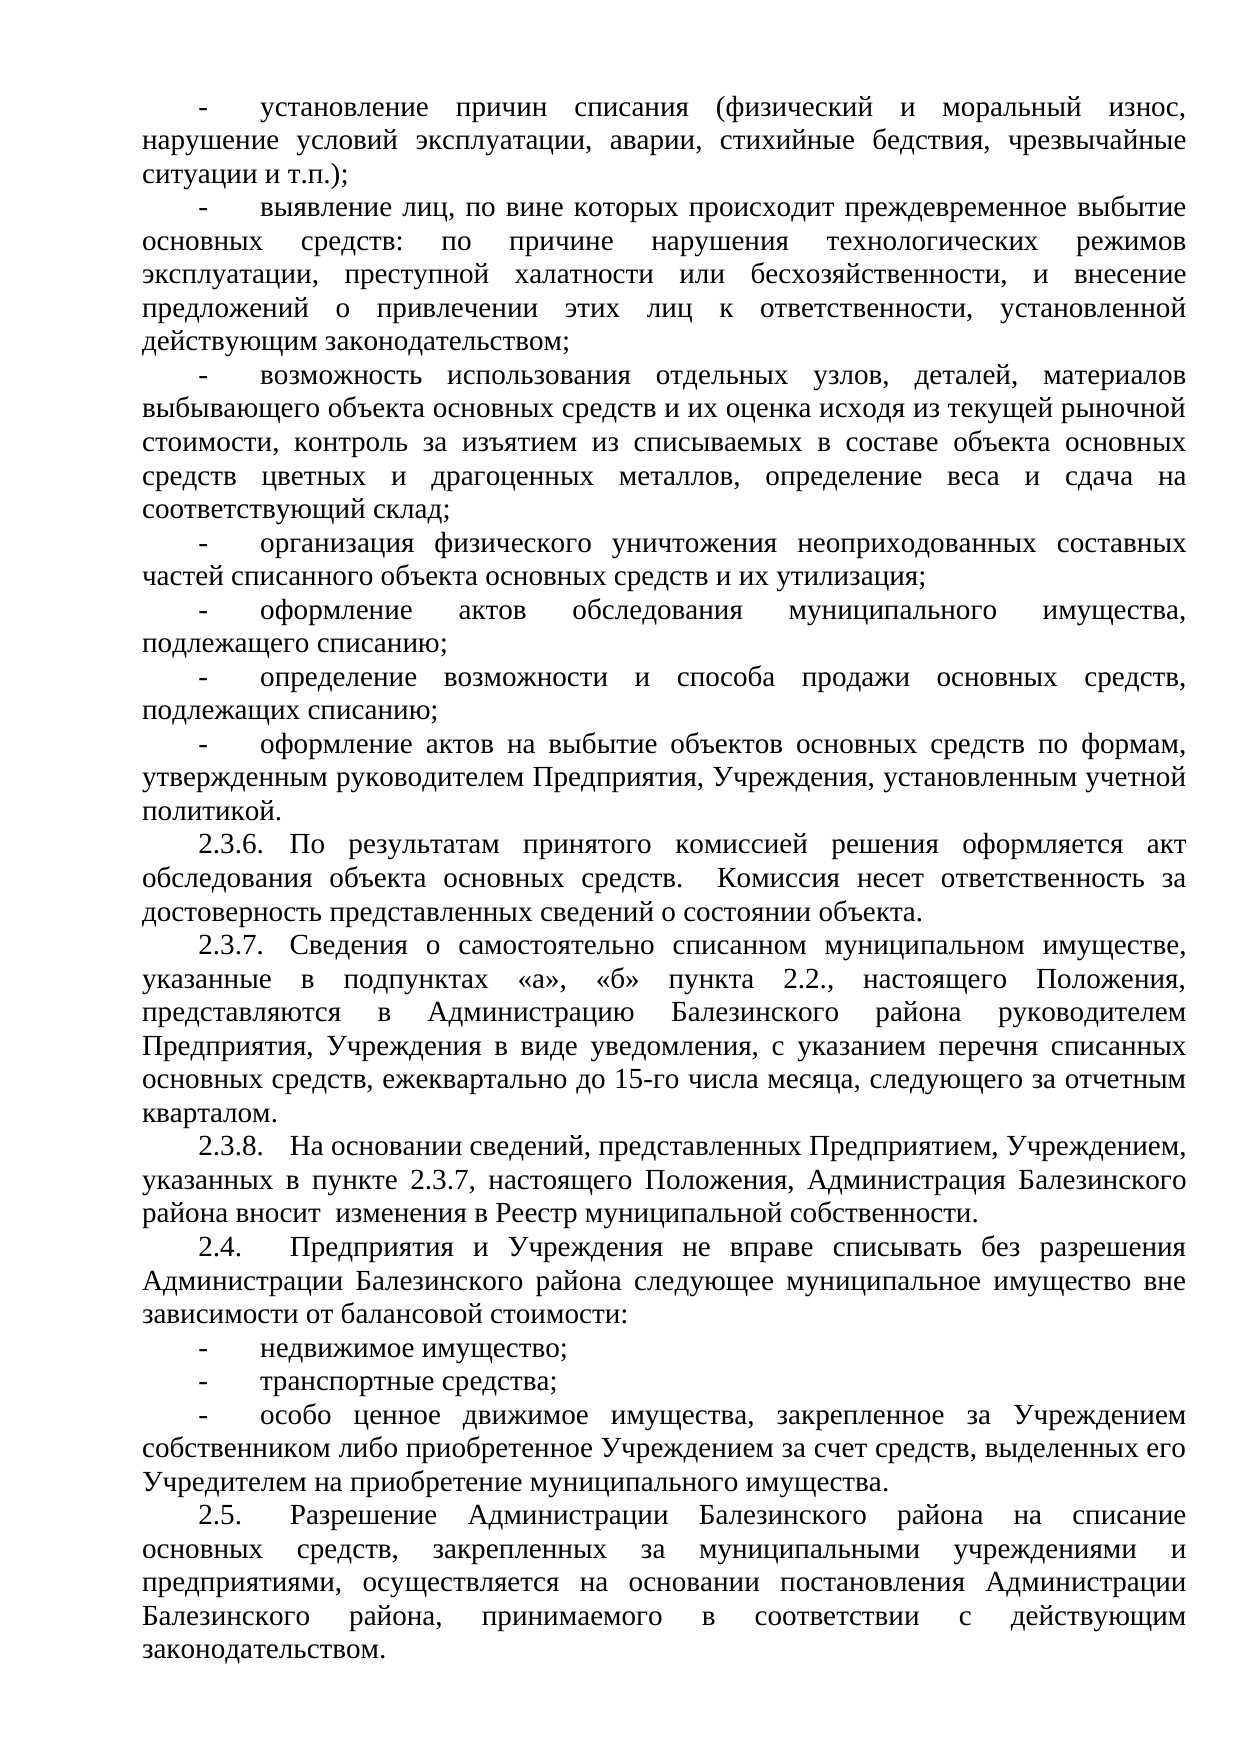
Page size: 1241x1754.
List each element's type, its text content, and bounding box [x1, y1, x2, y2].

text - транспортные средства; [142, 1363, 1187, 1397]
text 2.3.6. По результатам принятого комиссией решения оформляется акт обследования объекта основных средств. Комиссия несет ответственность за достоверность представленных сведений о состоянии объекта. [142, 827, 1187, 927]
text - выявление лиц, по вине которых происходит преждевременное выбытие основных средств: по причине нарушения технологических режимов эксплуатации, преступной халатности или бесхозяйственности, и внесение предложений о привлечении этих лиц к ответственности, установленной действующим законодательством; [142, 189, 1187, 357]
text 2.5. Разрешение Администрации Балезинского района на списание основных средств, закрепленных за муниципальными учреждениями и предприятиями, осуществляется на основании постановления Администрации Балезинского района, принимаемого в соответствии с действующим законодательством. [142, 1497, 1187, 1665]
text 2.4. Предприятия и Учреждения не вправе списывать без разрешения Администрации Балезинского района следующее муниципальное имущество вне зависимости от балансовой стоимости: [142, 1229, 1187, 1330]
text - оформление актов обследования муниципального имущества, подлежащего списанию; [142, 592, 1187, 659]
text - определение возможности и способа продажи основных средств, подлежащих списанию; [142, 659, 1187, 726]
text 2.3.8. На основании сведений, представленных Предприятием, Учреждением, указанных в пункте 2.3.7, настоящего Положения, Администрация Балезинского района вносит изменения в Реестр муниципальной собственности. [142, 1128, 1187, 1229]
text - недвижимое имущество; [142, 1330, 1187, 1363]
text - организация физического уничтожения неоприходованных составных частей списанного объекта основных средств и их утилизация; [142, 525, 1187, 592]
text - особо ценное движимое имущества, закрепленное за Учреждением собственником либо приобретенное Учреждением за счет средств, выделенных его Учредителем на приобретение муниципального имущества. [142, 1397, 1187, 1497]
text - оформление актов на выбытие объектов основных средств по формам, утвержденным руководителем Предприятия, Учреждения, установленным учетной политикой. [142, 726, 1187, 827]
text - установление причин списания (физический и моральный износ, нарушение условий эксплуатации, аварии, стихийные бедствия, чрезвычайные ситуации и т.п.); [142, 89, 1187, 189]
text 2.3.7. Сведения о самостоятельно списанном муниципальном имуществе, указанные в подпунктах «а», «б» пункта 2.2., настоящего Положения, представляются в Администрацию Балезинского района руководителем Предприятия, Учреждения в виде уведомления, с указанием перечня списанных основных средств, ежеквартально до 15-го числа месяца, следующего за отчетным кварталом. [142, 927, 1187, 1128]
text - возможность использования отдельных узлов, деталей, материалов выбывающего объекта основных средств и их оценка исходя из текущей рыночной стоимости, контроль за изъятием из списываемых в составе объекта основных средств цветных и драгоценных металлов, определение веса и сдача на соответствующий склад; [142, 357, 1187, 525]
